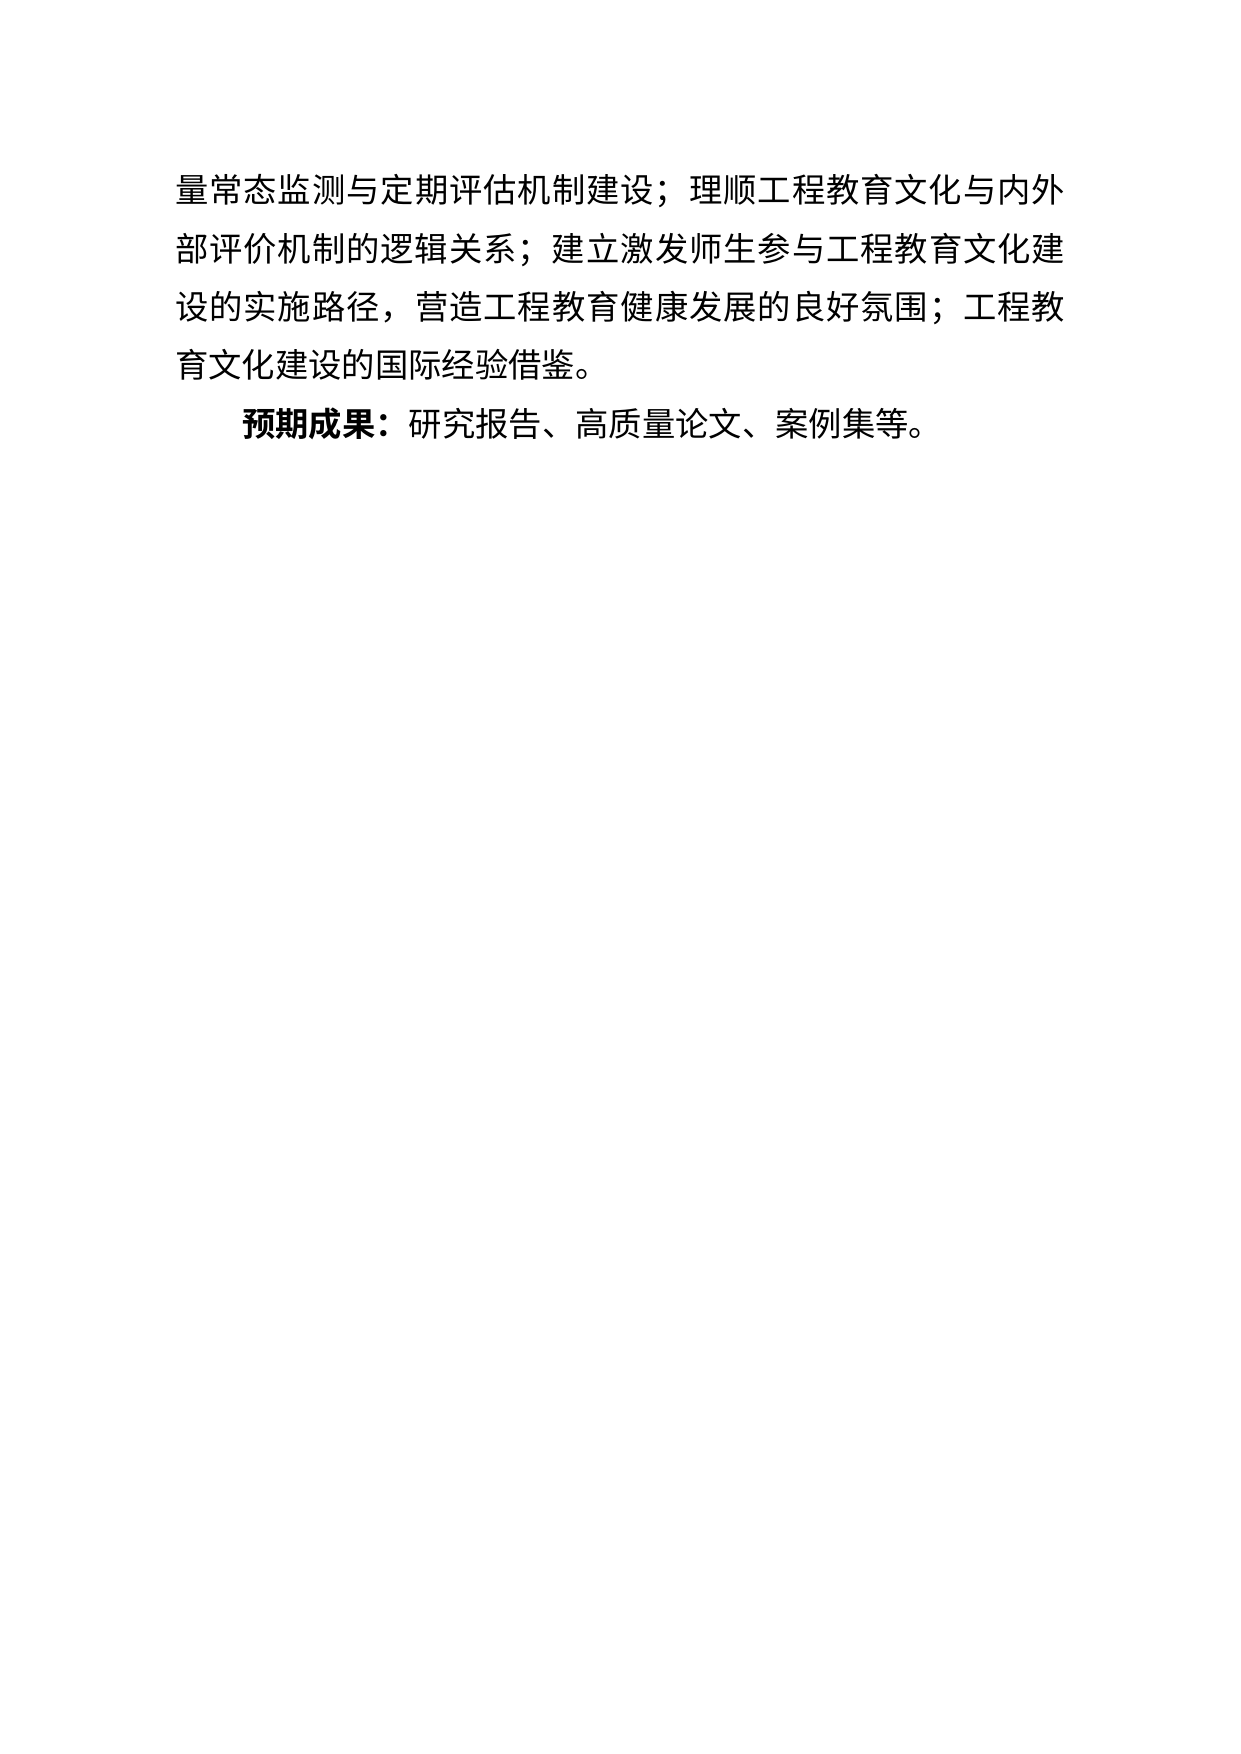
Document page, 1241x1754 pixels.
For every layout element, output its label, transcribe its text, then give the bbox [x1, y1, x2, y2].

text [175, 156, 1065, 389]
text 预期成果：研究报告、高质量论文、案例集等。 [175, 389, 1065, 448]
